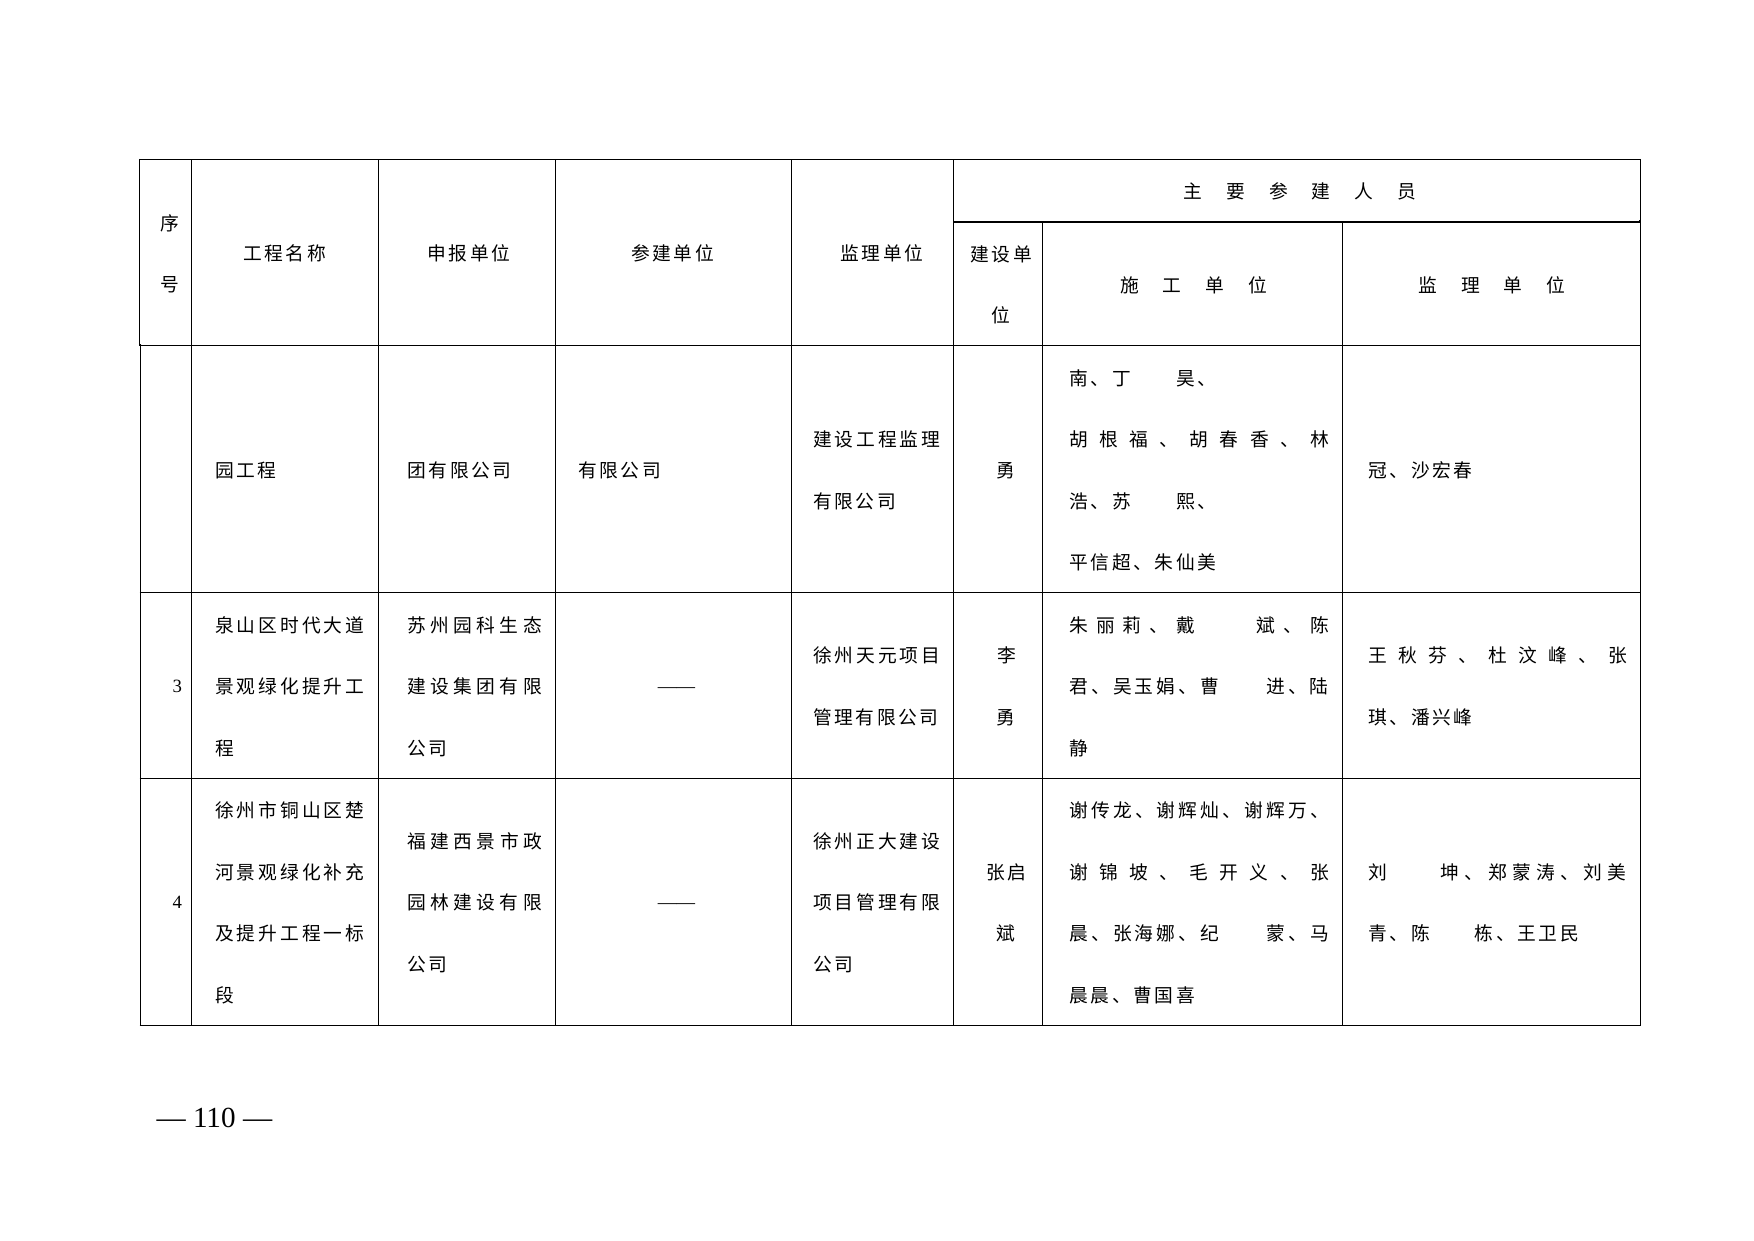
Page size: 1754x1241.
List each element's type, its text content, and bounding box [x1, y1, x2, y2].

table_cell 金奎生态休闲公园工程 [192, 346, 378, 592]
table_cell 徐州天元园林建设工程监理有限公司 [792, 346, 953, 592]
table_cell 江苏金世纪环境建设有限公司 [556, 346, 791, 592]
table_cell 李 勇 [954, 346, 1042, 592]
table_cell 华茂园建设集团有限公司 [379, 346, 555, 592]
table_cell 泉山区时代大道景观绿化提升工程 [192, 593, 378, 778]
table_cell 徐州正大建设项目管理有限公司 [792, 779, 953, 1024]
table_header 申报单位 [379, 160, 555, 345]
table_cell 张启斌 [954, 779, 1042, 1024]
table_cell 苏州园科生态建设集团有限公司 [379, 593, 555, 778]
table_cell 建设单位 [954, 223, 1042, 345]
table_header 主 要 参 建 人 员 [954, 160, 1640, 221]
table_cell 刘 坤、郑蒙涛、刘美青、陈 栋、王卫民 [1343, 779, 1640, 1024]
table_cell 徐州天元项目管理有限公司 [792, 593, 953, 778]
table_cell 2 [141, 346, 191, 592]
table_cell 4 [141, 779, 191, 1024]
table_cell 3 [141, 593, 191, 778]
table_cell —— [556, 593, 791, 778]
table_cell 朱丽莉、戴 斌、陈 君、吴玉娟、曹 进、陆 静 [1043, 593, 1342, 778]
table_header 监理单位 [792, 160, 953, 345]
table_cell —— [556, 779, 791, 1024]
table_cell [1043, 346, 1342, 592]
table_cell 施 工 单 位 [1043, 223, 1342, 345]
table_cell 福建西景市政园林建设有限公司 [379, 779, 555, 1024]
table_cell 监 理 单 位 [1343, 223, 1640, 345]
table_cell 王秋芬、杜汶峰、张 琪、潘兴峰 [1343, 593, 1640, 778]
table_header 工程名称 [192, 160, 378, 345]
table_header 参建单位 [556, 160, 791, 345]
table_cell 刘 辉、贾方义、余冠冠、沙宏春 [1343, 346, 1640, 592]
table_cell 谢传龙、谢辉灿、谢辉万、谢锦坡、毛开义、张 晨、张海娜、纪 蒙、马晨晨、曹国喜 [1043, 779, 1342, 1024]
table_cell 徐州市铜山区楚河景观绿化补充及提升工程一标段 [192, 779, 378, 1024]
table_cell 李 勇 [954, 593, 1042, 778]
table_header 序号 [140, 160, 191, 345]
